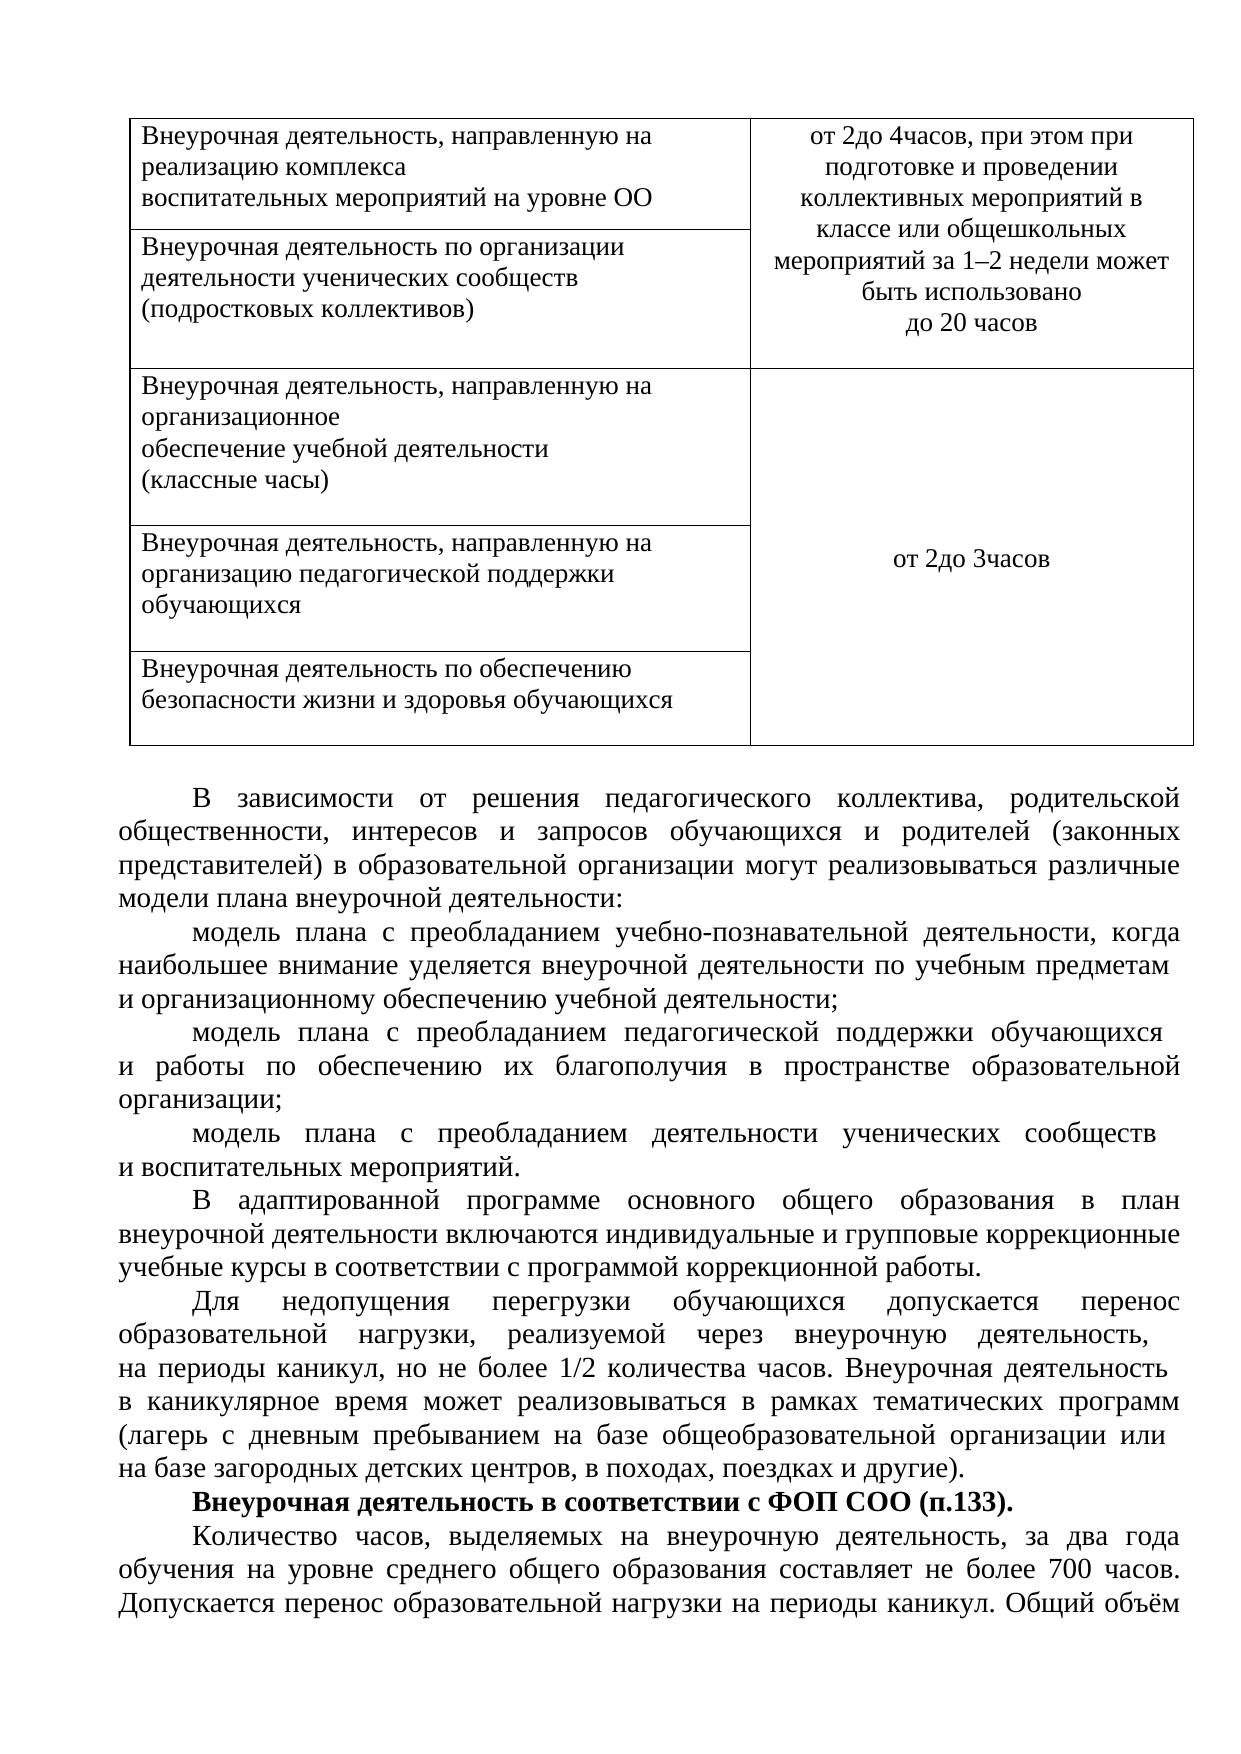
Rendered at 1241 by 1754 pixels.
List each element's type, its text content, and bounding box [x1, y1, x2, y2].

table_cell от 2до 4часов, при этом при подготовке и проведении коллективных мероприятий в классе или общешкольных мероприятий за 1–2 недели может быть использовано до 20 часов [751, 119, 1193, 368]
table_cell Внеурочная деятельность, направленную на организационное обеспечение учебной деятельности (классные часы) [131, 369, 750, 525]
table_cell от 2до 3часов [751, 369, 1193, 745]
text Внеурочная деятельность в соответствии с ФОП СОО (п.133). [118, 1484, 1181, 1518]
text модель плана с преобладанием учебно-познавательной деятельности, когда наибольшее внимание уделяется внеурочной деятельности по учебным предметам и организационному обеспечению учебной деятельности; [118, 914, 1181, 1014]
table_cell Внеурочная деятельность, направленную на организацию педагогической поддержки обучающихся [131, 526, 750, 651]
table_cell Внеурочная деятельность, направленную на реализацию комплекса воспитательных мероприятий на уровне ОО [131, 119, 750, 229]
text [118, 1518, 1181, 1618]
table_cell Внеурочная деятельность по организации деятельности ученических сообществ (подростковых коллективов) [131, 230, 750, 368]
text модель плана с преобладанием педагогической поддержки обучающихся и работы по обеспечению их благополучия в пространстве образовательной организации; [118, 1014, 1181, 1115]
text В зависимости от решения педагогического коллектива, родительской общественности, интересов и запросов обучающихся и родителей (законных представителей) в образовательной организации могут реализовываться различные модели плана внеурочной деятельности: [118, 780, 1181, 914]
table_cell Внеурочная деятельность по обеспечению безопасности жизни и здоровья обучающихся [131, 652, 750, 745]
text модель плана с преобладанием деятельности ученических сообществ и воспитательных мероприятий. [118, 1115, 1181, 1182]
text В адаптированной программе основного общего образования в план внеурочной деятельности включаются индивидуальные и групповые коррекционные учебные курсы в соответствии с программой коррекционной работы. [118, 1182, 1181, 1283]
text Для недопущения перегрузки обучающихся допускается перенос образовательной нагрузки, реализуемой через внеурочную деятельность, на периоды каникул, но не более 1/2 количества часов. Внеурочная деятельность в каникулярное время может реализовываться в рамках тематических программ (лагерь с дневным пребыванием на базе общеобразовательной организации или на базе загородных детских центров, в походах, поездках и другие). [118, 1283, 1181, 1484]
